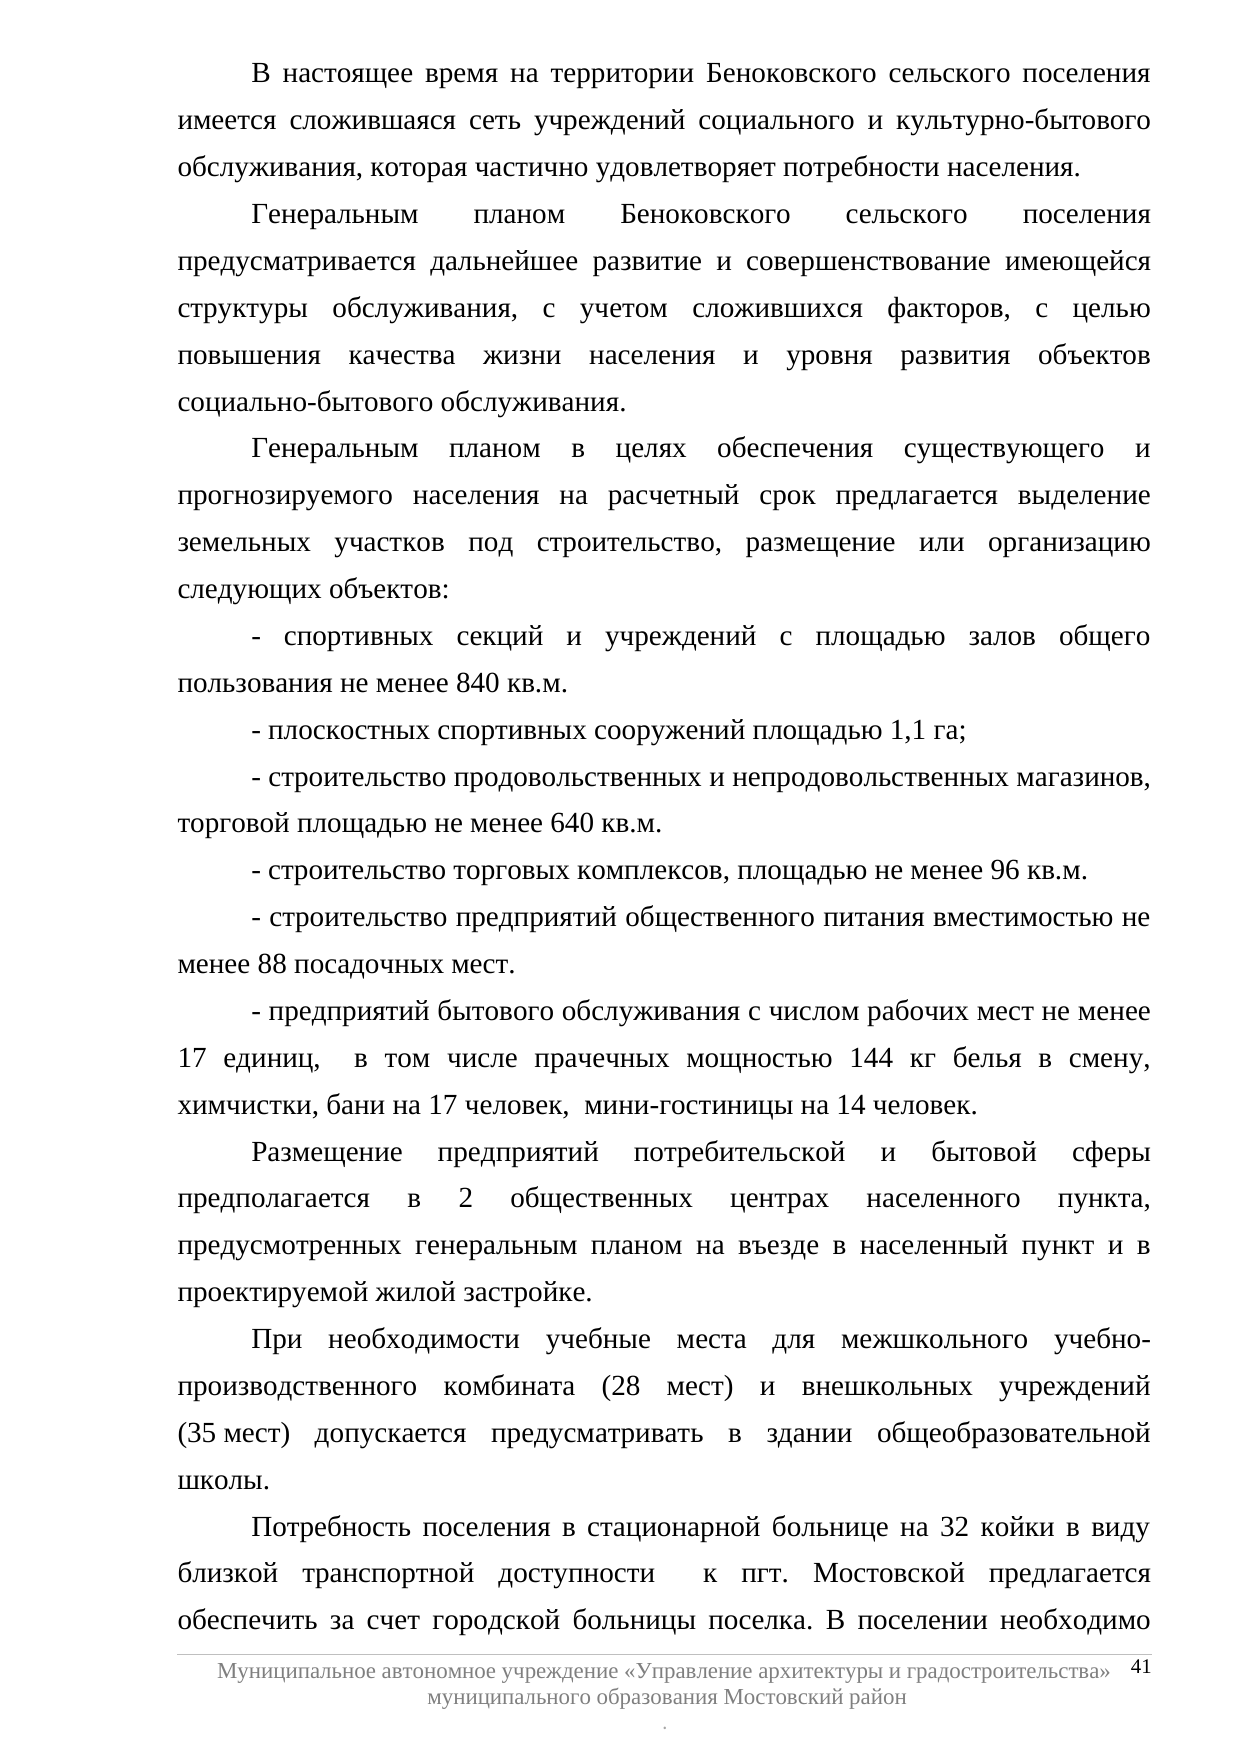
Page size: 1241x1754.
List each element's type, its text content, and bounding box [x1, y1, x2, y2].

list - строительство торговых комплексов, площадью не менее 96 кв.м. [177, 852, 1152, 886]
list Генеральным планом в целях обеспечения существующего и прогнозируемого населения на расчетный срок предлагается выделение земельных участков под строительство, размещение или организацию следующих объектов: [177, 431, 1152, 605]
list - строительство предприятий общественного питания вместимостью не менее 88 посадочных мест. [177, 899, 1152, 980]
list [177, 1509, 1152, 1636]
list - спортивных секций и учреждений с площадью залов общего пользования не менее 840 кв.м. [177, 618, 1152, 698]
text Генеральным планом Беноковского сельского поселения предусматривается дальнейшее развитие и совершенствование имеющейся структуры обслуживания, с учетом сложившихся факторов, с целью повышения качества жизни населения и уровня развития объектов социально-бытового обслуживания. [177, 196, 1152, 417]
list - строительство продовольственных и непродовольственных магазинов, торговой площадью не менее 640 кв.м. [177, 759, 1152, 839]
list При необходимости учебные места для межшкольного учебно-производственного комбината (28 мест) и внешкольных учреждений (35 мест) допускается предусматривать в здании общеобразовательной школы. [177, 1321, 1152, 1495]
list - предприятий бытового обслуживания с числом рабочих мест не менее 17 единиц, в том числе прачечных мощностью 144 кг белья в смену, химчистки, бани на 17 человек, мини-гостиницы на 14 человек. [177, 993, 1152, 1120]
list - плоскостных спортивных сооружений площадью 1,1 га; [177, 712, 1152, 745]
list В настоящее время на территории Беноковского сельского поселения имеется сложившаяся сеть учреждений социального и культурно-бытового обслуживания, которая частично удовлетворяет потребности населения. [177, 56, 1152, 183]
list Размещение предприятий потребительской и бытовой сферы предполагается в 2 общественных центрах населенного пункта, предусмотренных генеральным планом на въезде в населенный пункт и в проектируемой жилой застройке. [177, 1134, 1152, 1308]
